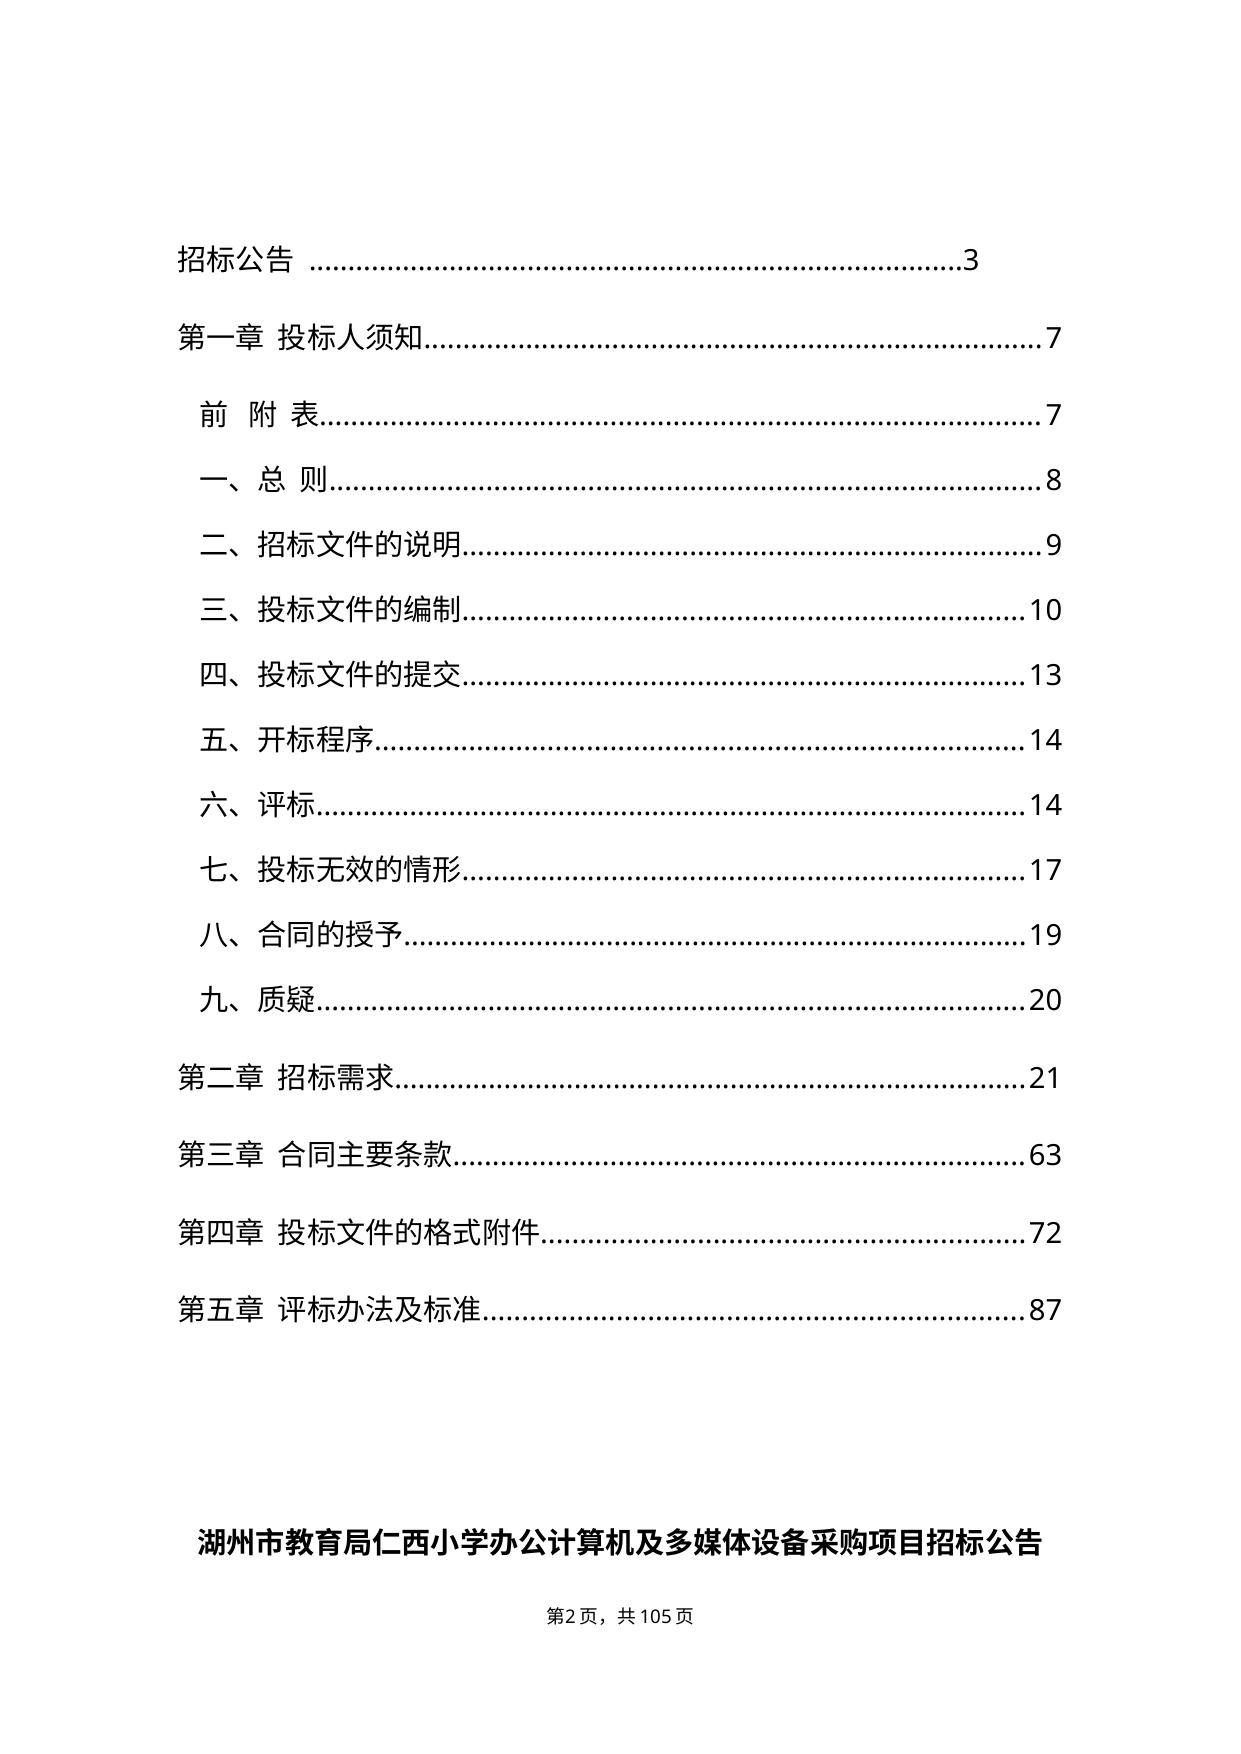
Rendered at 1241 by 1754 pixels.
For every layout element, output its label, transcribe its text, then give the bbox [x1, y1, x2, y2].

text 第二章 招标需求 21 [177, 1043, 1063, 1108]
text 第四章 投标文件的格式附件 72 [177, 1198, 1063, 1263]
text 湖州市教育局仁西小学办公计算机及多媒体设备采购项目招标公告 [177, 1508, 1063, 1573]
text 四、投标文件的提交 13 [199, 641, 1063, 706]
text 五、开标程序 14 [199, 706, 1063, 771]
text 第一章 投标人须知 7 [177, 303, 1063, 368]
text 八、合同的授予 19 [199, 901, 1063, 966]
text 七、投标无效的情形 17 [199, 836, 1063, 901]
text 一、总 则 8 [199, 446, 1063, 511]
text 六、评标 14 [199, 771, 1063, 836]
text 九、质疑 20 [199, 966, 1063, 1031]
text 第三章 合同主要条款 63 [177, 1121, 1063, 1186]
text 三、投标文件的编制 10 [199, 576, 1063, 641]
text 第五章 评标办法及标准 87 [177, 1276, 1063, 1341]
text 二、招标文件的说明 9 [199, 511, 1063, 576]
text 前 附 表 7 [199, 381, 1063, 446]
text 招标公告 ....................................................................................3 [177, 226, 1063, 291]
